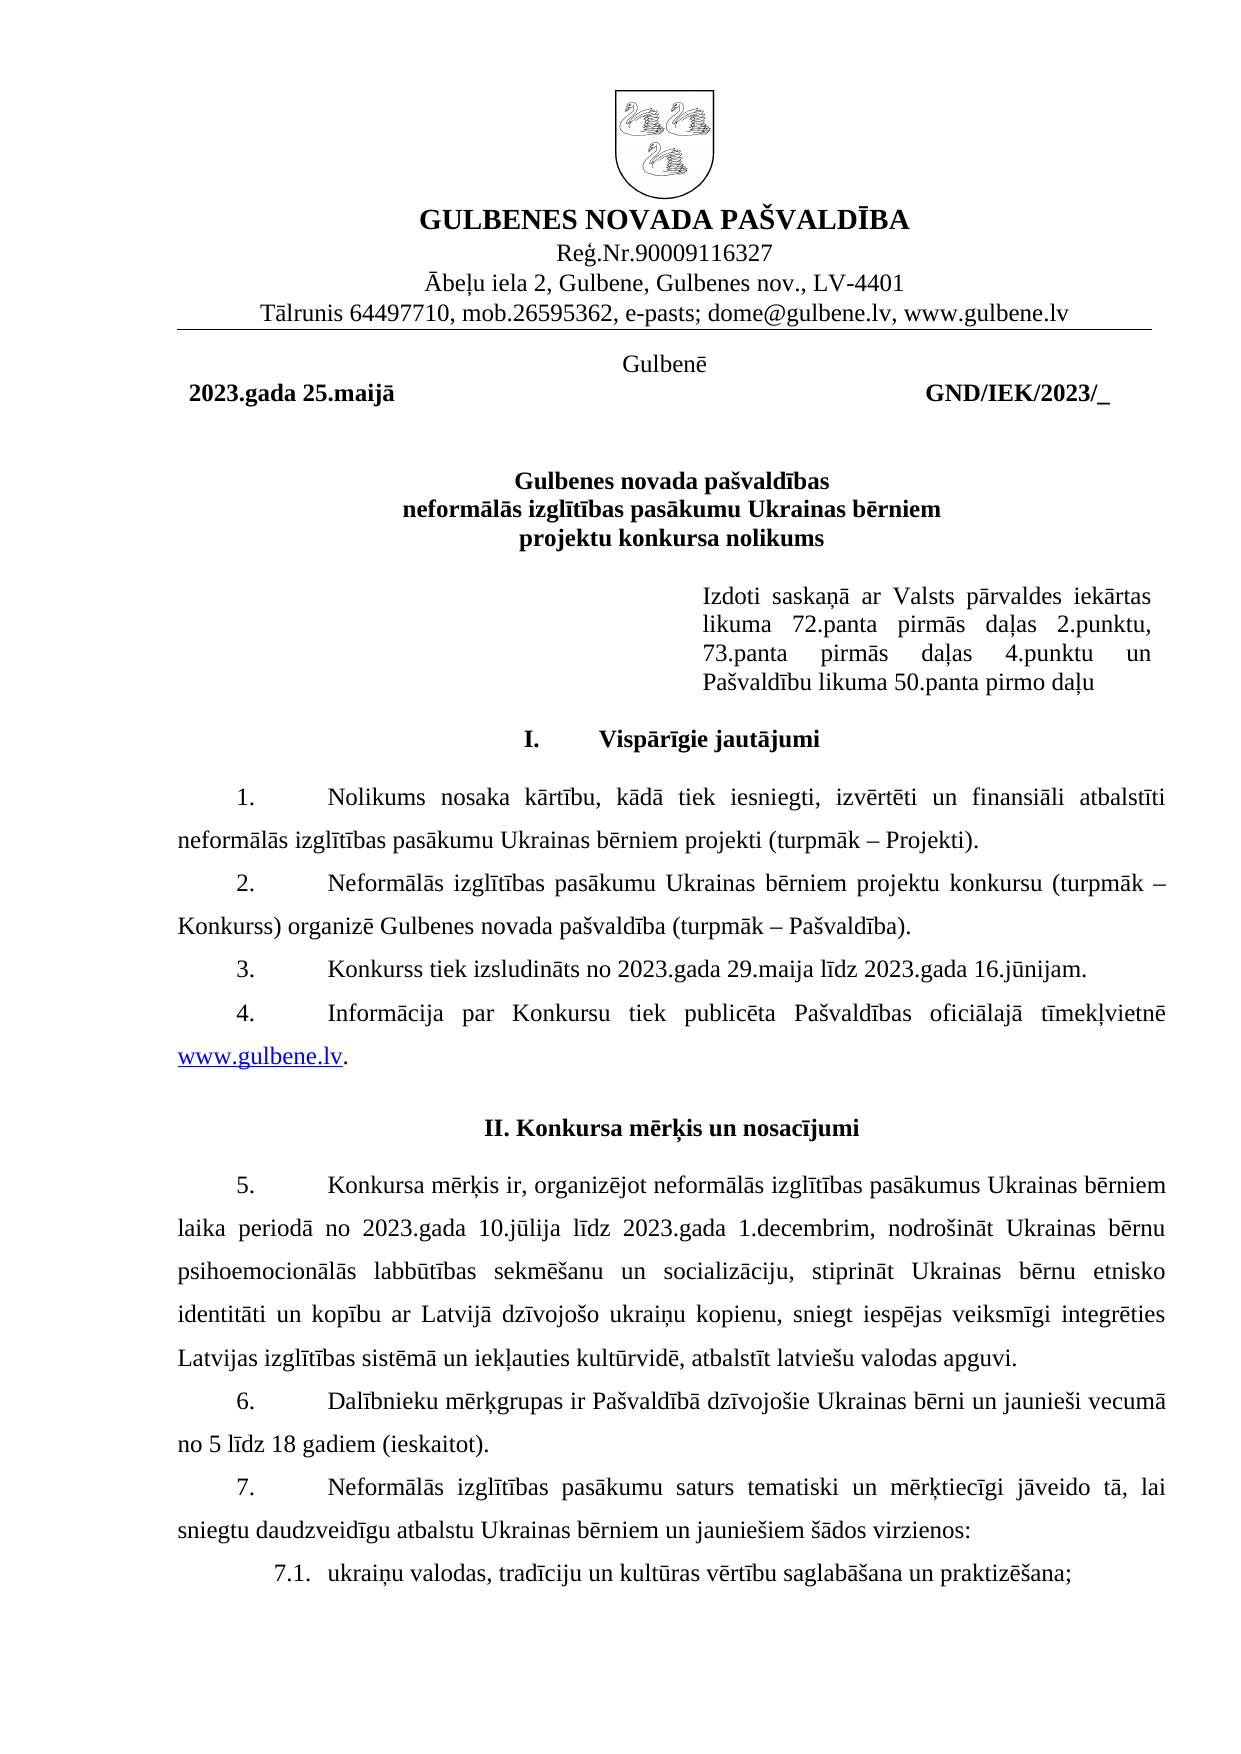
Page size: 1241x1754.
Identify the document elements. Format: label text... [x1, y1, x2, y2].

list Neformālās izglītības pasākumu Ukrainas bērniem projektu konkursu (turpmāk – Konkurss) organizē Gulbenes novada pašvaldība (turpmāk – Pašvaldība). [177, 868, 1166, 940]
list Konkurss tiek izsludināts no 2023.gada 29.maija līdz 2023.gada 16.jūnijam. [177, 954, 1166, 983]
table_cell Tālrunis 64497710, mob.26595362, e-pasts; dome@gulbene.lv, www.gulbene.lv [177, 299, 1152, 329]
table_header 2023.gada 25.maijā [177, 378, 856, 408]
text neformālās izglītības pasākumu Ukrainas bērniem [177, 494, 1166, 523]
table_cell Ābeļu iela 2, Gulbene, Gulbenes nov., LV-4401 [177, 268, 1152, 298]
text Gulbenes novada pašvaldības [177, 466, 1166, 494]
table_header GND/IEK/2023/_ [856, 378, 1121, 408]
list Dalībnieku mērķgrupas ir Pašvaldībā dzīvojošie Ukrainas bērni un jaunieši vecumā no 5 līdz 18 gadiem (ieskaitot). [177, 1386, 1166, 1458]
picture [613, 88, 716, 201]
table_cell Reģ.Nr.90009116327 [177, 238, 1152, 268]
list Vispārīgie jautājumi [177, 724, 1166, 753]
text Gulbenē [177, 349, 1152, 378]
table_header [177, 89, 1152, 202]
text Izdoti saskaņā ar Valsts pārvaldes iekārtas likuma 72.panta pirmās daļas 2.punktu, 73.panta pirmās daļas 4.punktu un Pašvaldību likuma 50.panta pirmo daļu [702, 581, 1152, 696]
text II. Konkursa mērķis un nosacījumi [177, 1113, 1166, 1141]
list ukraiņu valodas, tradīciju un kultūras vērtību saglabāšana un praktizēšana; [215, 1558, 1166, 1587]
list Neformālās izglītības pasākumu saturs tematiski un mērķtiecīgi jāveido tā, lai sniegtu daudzveidīgu atbalstu Ukrainas bērniem un jauniešiem šādos virzienos: [177, 1472, 1166, 1544]
table_cell GULBENES NOVADA PAŠVALDĪBA [177, 203, 1152, 238]
list Konkursa mērķis ir, organizējot neformālās izglītības pasākumus Ukrainas bērniem laika periodā no 2023.gada 10.jūlija līdz 2023.gada 1.decembrim, nodrošināt Ukrainas bērnu psihoemocionālās labbūtības sekmēšanu un socializāciju, stiprināt Ukrainas bērnu etnisko identitāti un kopību ar Latvijā dzīvojošo ukraiņu kopienu, sniegt iespējas veiksmīgi integrēties Latvijas izglītības sistēmā un iekļauties kultūrvidē, atbalstīt latviešu valodas apguvi. [177, 1170, 1166, 1371]
list Informācija par Konkursu tiek publicēta Pašvaldības oficiālajā tīmekļvietnē www.gulbene.lv. [177, 998, 1166, 1069]
list Nolikums nosaka kārtību, kādā tiek iesniegti, izvērtēti un finansiāli atbalstīti neformālās izglītības pasākumu Ukrainas bērniem projekti (turpmāk – Projekti). [177, 782, 1166, 854]
text projektu konkursa nolikums [177, 523, 1166, 552]
